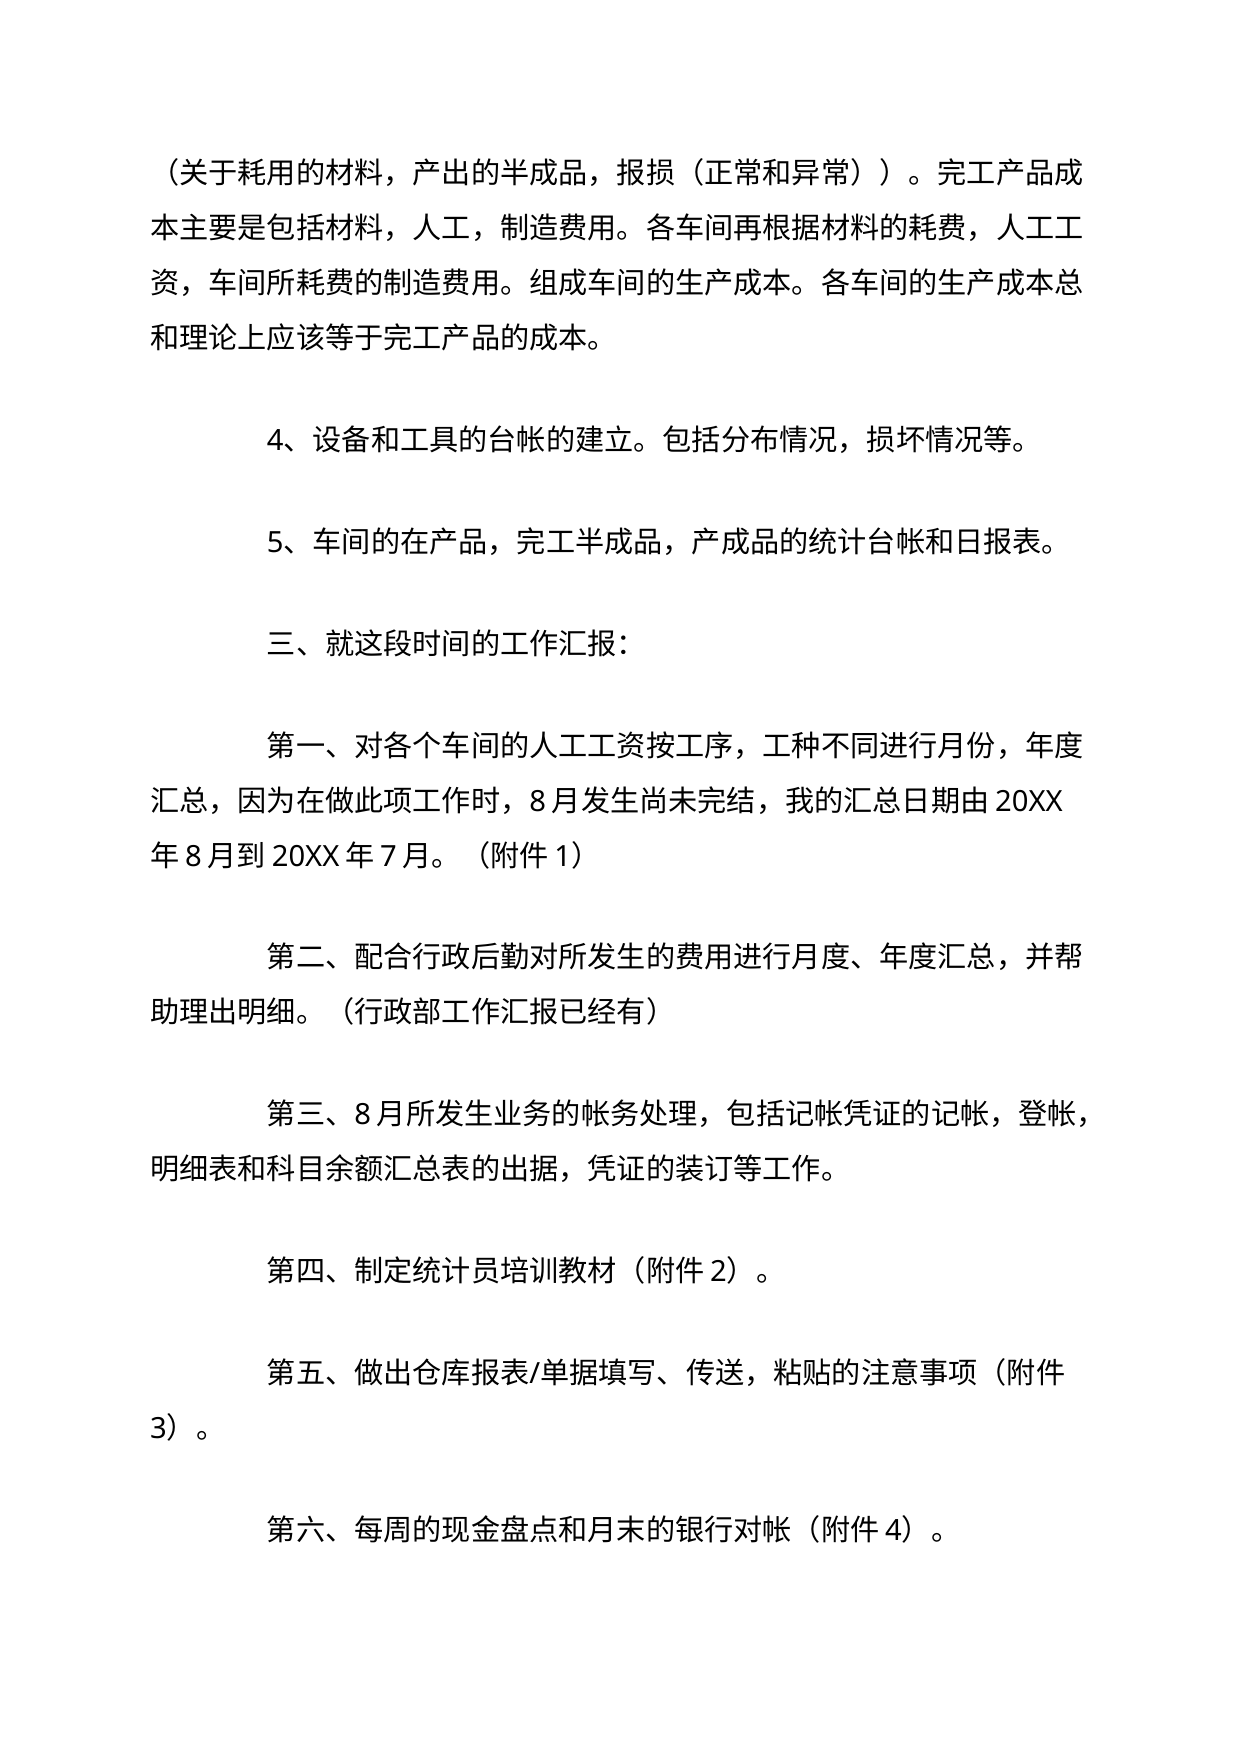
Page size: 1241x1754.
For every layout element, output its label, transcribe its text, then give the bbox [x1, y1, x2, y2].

text 第三、8月所发生业务的帐务处理，包括记帐凭证的记帐，登帐，明细表和科目余额汇总表的出据，凭证的装订等工作。 [150, 1091, 1090, 1188]
text 第二、配合行政后勤对所发生的费用进行月度、年度汇总，并帮助理出明细。（行政部工作汇报已经有） [150, 934, 1090, 1031]
text 5、车间的在产品，完工半成品，产成品的统计台帐和日报表。 [150, 518, 1090, 561]
text 第一、对各个车间的人工工资按工序，工种不同进行月份，年度汇总，因为在做此项工作时，8月发生尚未完结，我的汇总日期由20XX年8月到20XX年7月。（附件1） [150, 722, 1090, 874]
text 第四、制定统计员培训教材（附件2）。 [150, 1247, 1090, 1290]
text 三、就这段时间的工作汇报： [150, 620, 1090, 663]
text 4、设备和工具的台帐的建立。包括分布情况，损坏情况等。 [150, 416, 1090, 459]
text 第五、做出仓库报表/单据填写、传送，粘贴的注意事项（附件3）。 [150, 1349, 1090, 1447]
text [150, 150, 1090, 357]
text 第六、每周的现金盘点和月末的银行对帐（附件4）。 [150, 1506, 1090, 1549]
